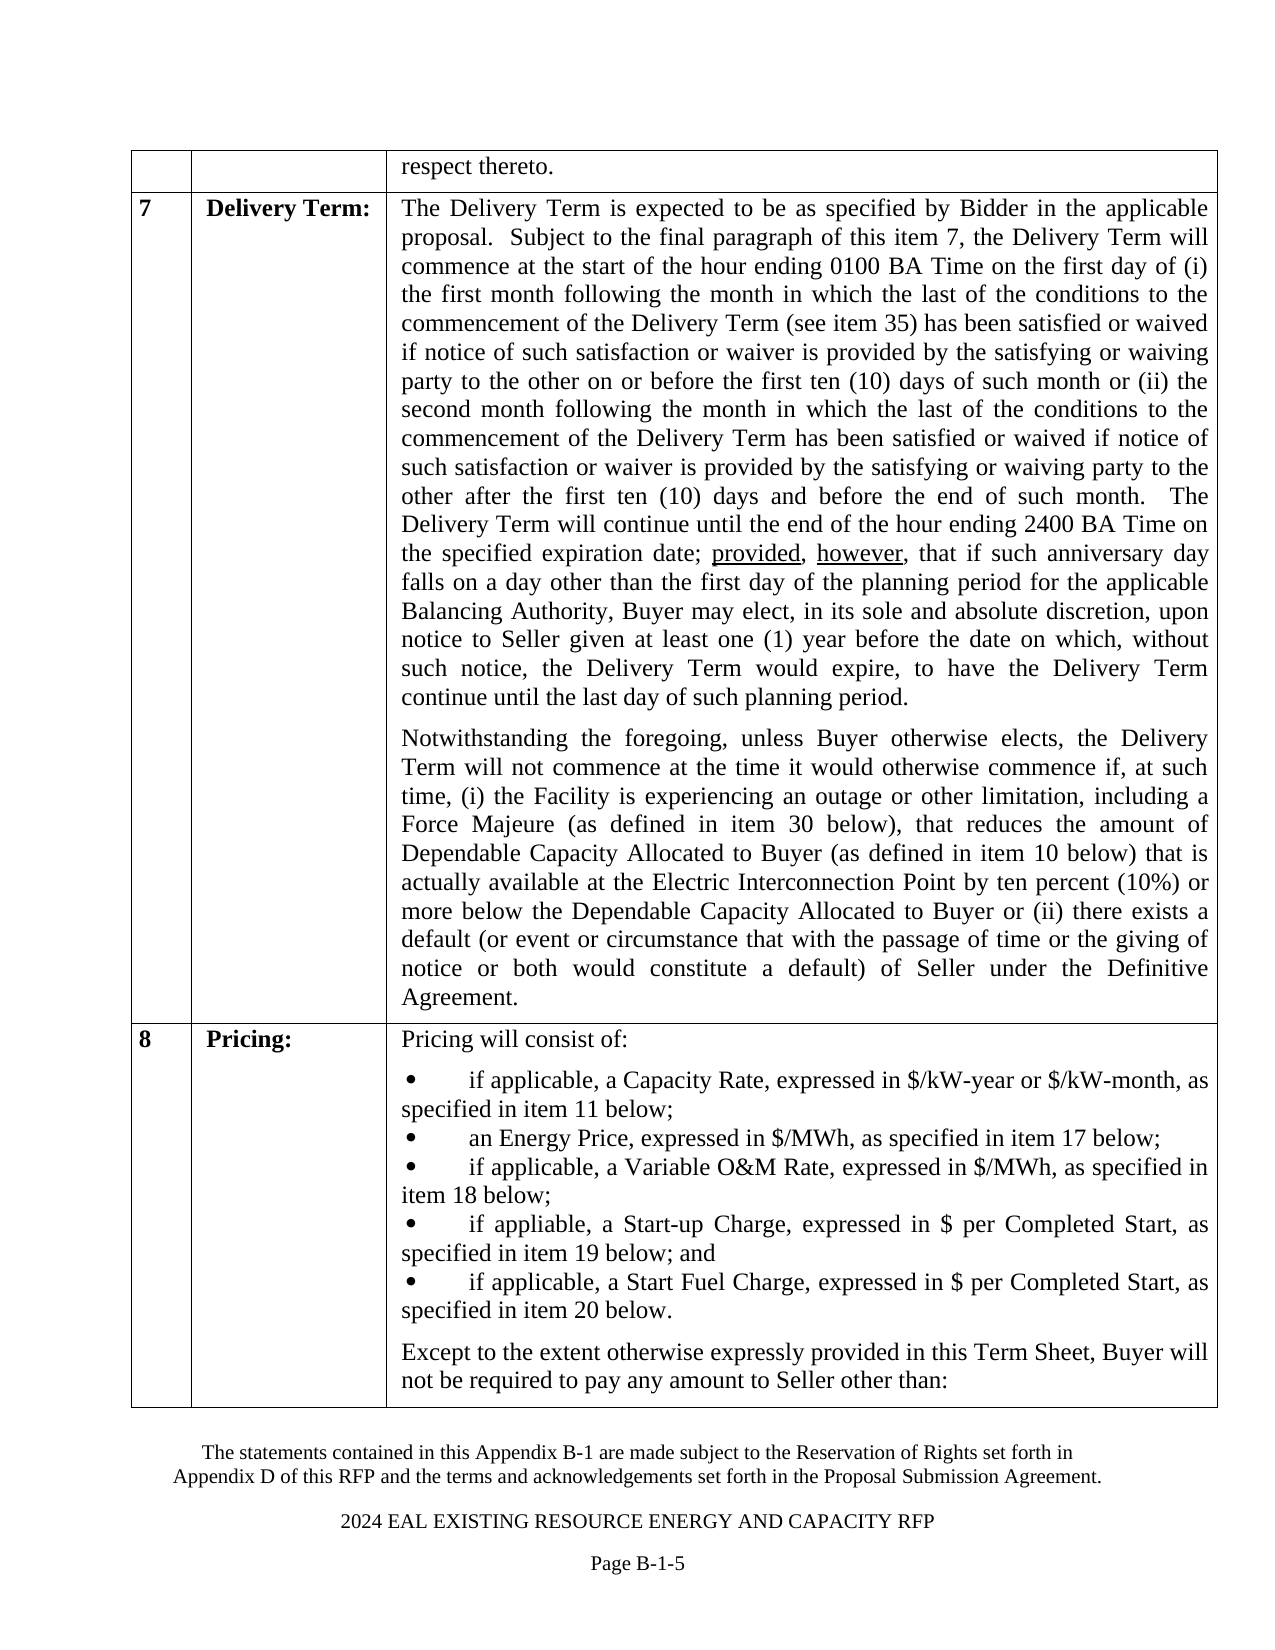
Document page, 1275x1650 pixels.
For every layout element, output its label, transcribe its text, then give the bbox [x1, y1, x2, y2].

table_cell Pricing: [192, 1024, 386, 1407]
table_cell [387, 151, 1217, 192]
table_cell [387, 1024, 1217, 1407]
table_cell [132, 151, 191, 192]
table_cell [132, 193, 191, 1023]
table_cell The Delivery Term is expected to be as specified by Bidder in the applicable proposal. Subject to the final paragraph of this item 7, the Delivery Term will commence at the start of the hour ending 0100 BA Time on the first day of (i) the first month following the month in which the last of the conditions to the commencement of the Delivery Term (see item 35) has been satisfied or waived if notice of such satisfaction or waiver is provided by the satisfying or waiving party to the other on or before the first ten (10) days of such month or (ii) the second month following the month in which the last of the conditions to the commencement of the Delivery Term has been satisfied or waived if notice of such satisfaction or waiver is provided by the satisfying or waiving party to the other after the first ten (10) days and before the end of such month. The Delivery Term will continue until the end of the hour ending 2400 BA Time on the specified expiration date; provided, however, that if such anniversary day falls on a day other than the first day of the planning period for the applicable Balancing Authority, Buyer may elect, in its sole and absolute discretion, upon notice to Seller given at least one (1) year before the date on which, without such notice, the Delivery Term would expire, to have the Delivery Term continue until the last day of such planning period. Notwithstanding the foregoing, unless Buyer otherwise elects, the Delivery Term will not commence at the time it would otherwise commence if, at such time, (i) the Facility is experiencing an outage or other limitation, including a Force Majeure (as defined in item 30 below), that reduces the amount of Dependable Capacity Allocated to Buyer (as defined in item 10 below) that is actually available at the Electric Interconnection Point by ten percent (10%) or more below the Dependable Capacity Allocated to Buyer or (ii) there exists a default (or event or circumstance that with the passage of time or the giving of notice or both would constitute a default) of Seller under the Definitive Agreement. [387, 193, 1217, 1023]
table_cell Delivery Term: [192, 193, 386, 1023]
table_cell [192, 151, 386, 192]
table_cell [132, 1024, 191, 1407]
